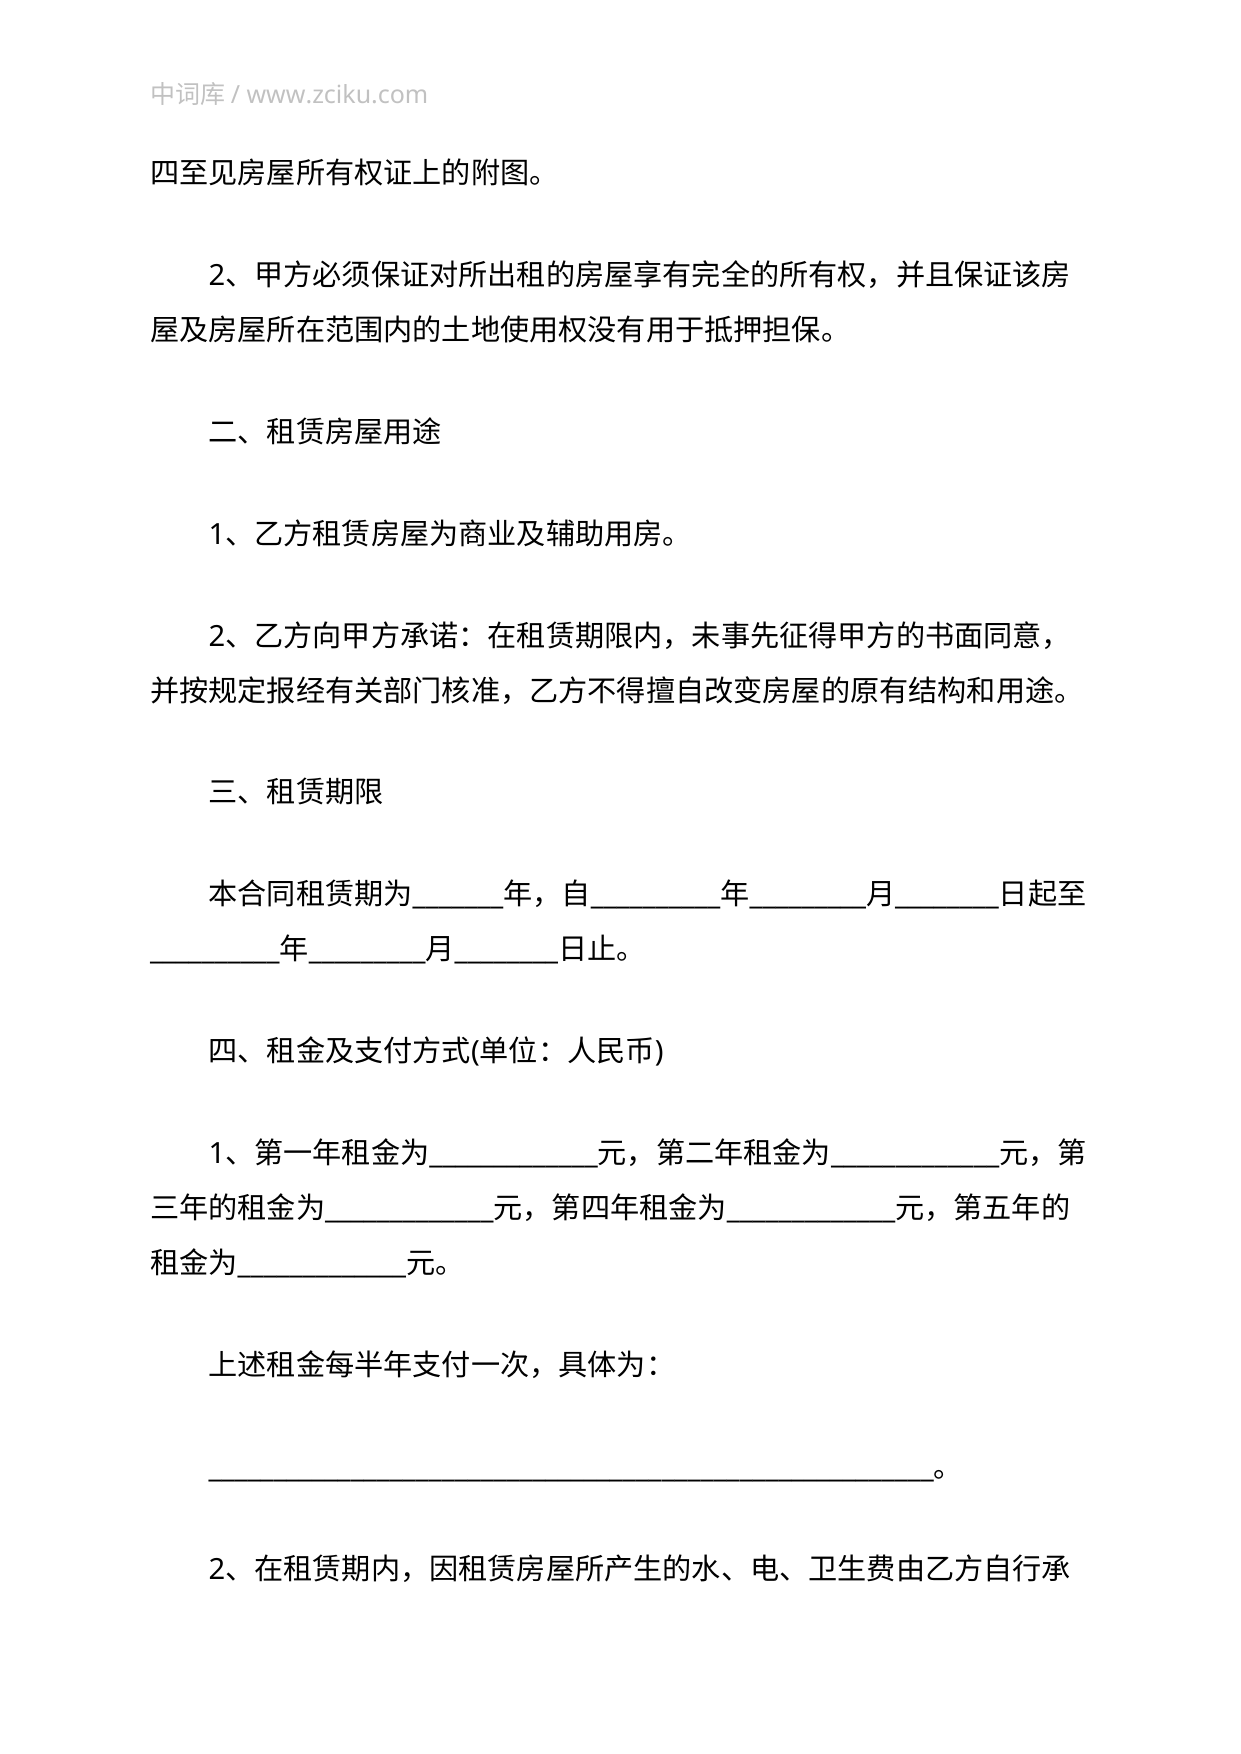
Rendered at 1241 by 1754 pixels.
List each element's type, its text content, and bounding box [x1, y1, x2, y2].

text 2、甲方必须保证对所出租的房屋享有完全的所有权，并且保证该房屋及房屋所在范围内的土地使用权没有用于抵押担保。 [150, 252, 1090, 349]
text 二、租赁房屋用途 [150, 408, 1090, 451]
text 1、乙方租赁房屋为商业及辅助用房。 [150, 510, 1090, 553]
text 1、第一年租金为_____________元，第二年租金为_____________元，第三年的租金为_____________元，第四年租金为_____________元，第五年的租金为_____________元。 [150, 1130, 1090, 1282]
text 上述租金每半年支付一次，具体为： [150, 1342, 1090, 1384]
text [150, 150, 1090, 192]
text 四、租金及支付方式(单位：人民币) [150, 1028, 1090, 1070]
text ________________________________________________________。 [150, 1443, 1090, 1486]
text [150, 1546, 1090, 1588]
text 2、乙方向甲方承诺：在租赁期限内，未事先征得甲方的书面同意，并按规定报经有关部门核准，乙方不得擅自改变房屋的原有结构和用途。 [150, 612, 1090, 709]
text 本合同租赁期为_______年，自__________年_________月________日起至__________年_________月________日止。 [150, 871, 1090, 968]
text 三、租赁期限 [150, 769, 1090, 811]
